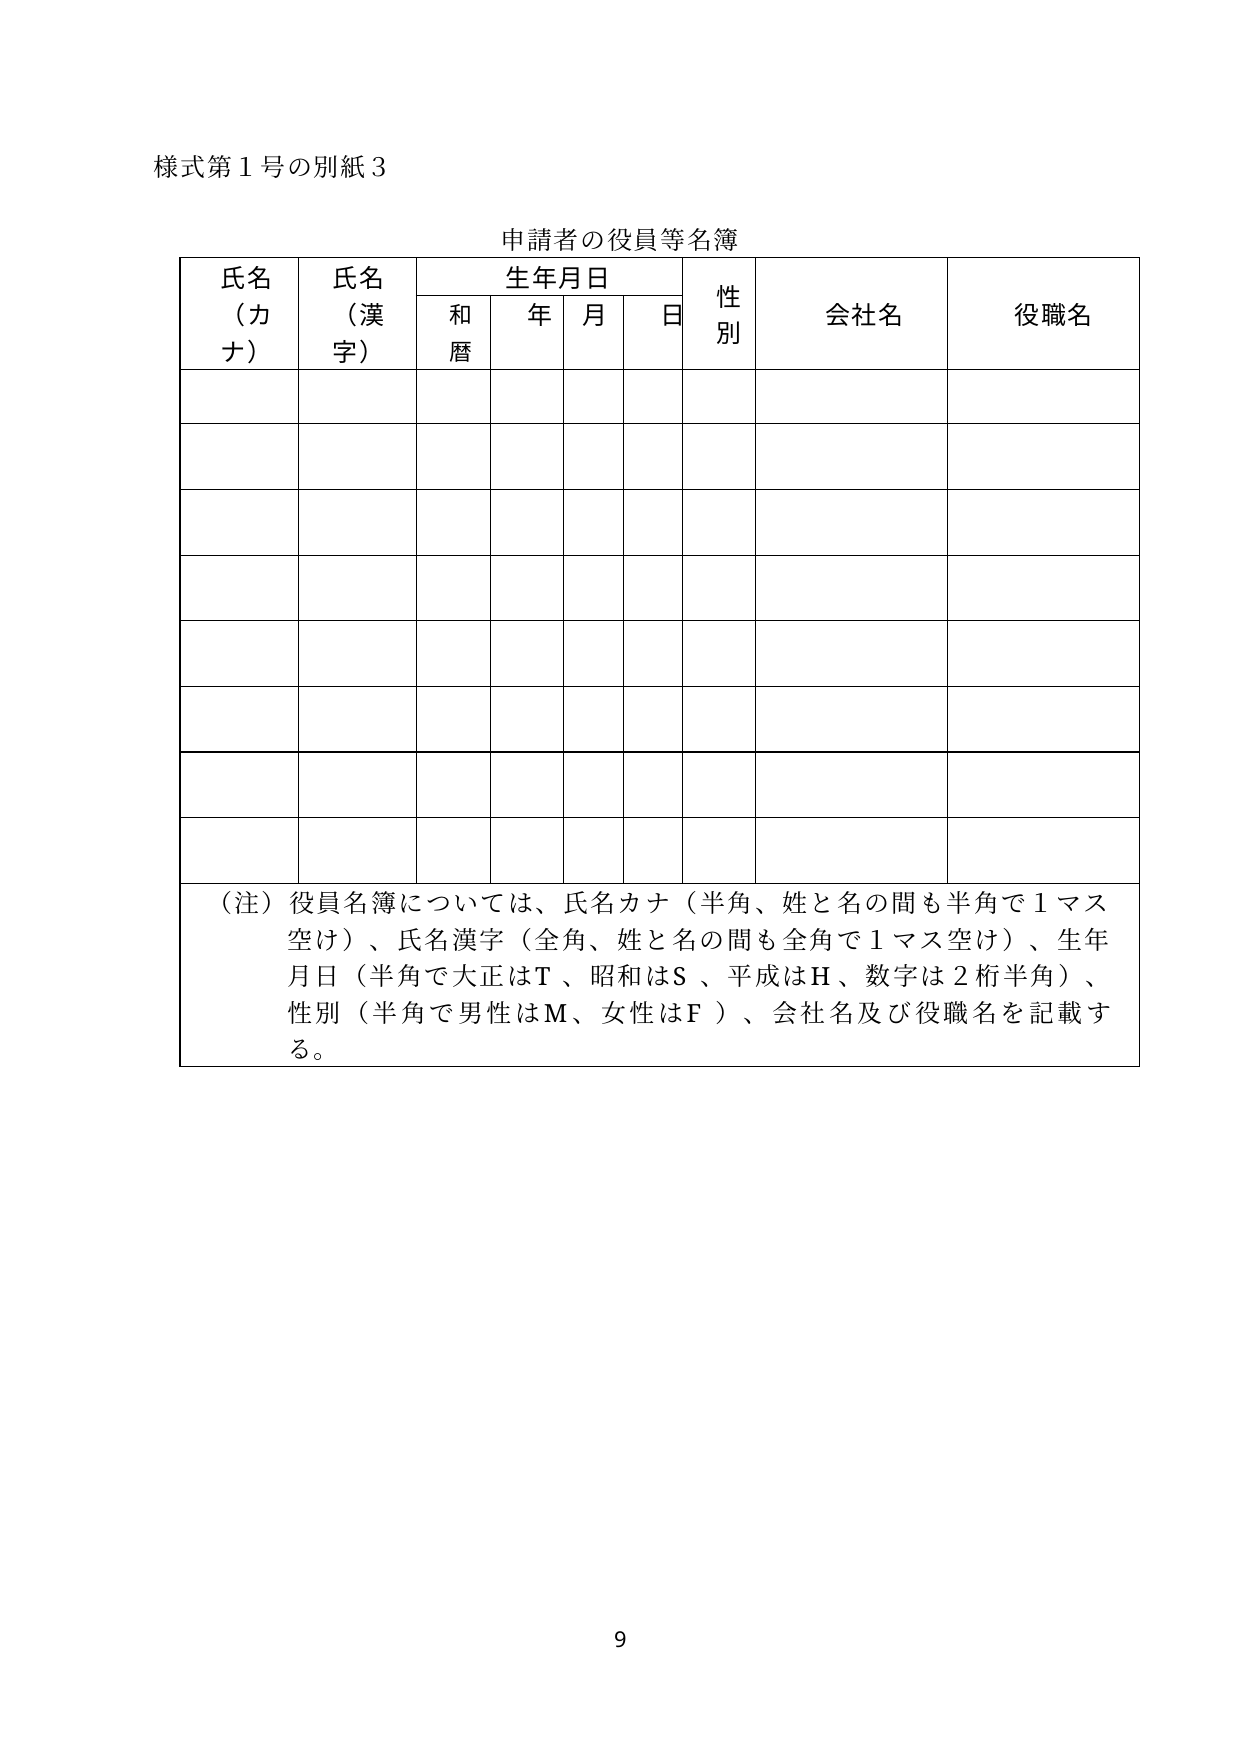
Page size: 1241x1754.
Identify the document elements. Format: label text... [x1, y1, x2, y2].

text 様式第１号の別紙３ [153, 148, 1087, 184]
table_cell [299, 621, 416, 686]
table_cell [299, 370, 416, 423]
table_cell 年 [491, 296, 563, 369]
table_cell [683, 621, 755, 686]
table_cell [299, 818, 416, 883]
table_cell [683, 490, 755, 554]
table_cell （カナ） [181, 295, 298, 369]
table_cell [756, 370, 947, 423]
table_cell [491, 424, 563, 489]
table_cell [181, 687, 298, 751]
table_cell [417, 370, 490, 423]
table_cell [756, 818, 947, 883]
table_cell [756, 424, 947, 489]
table_cell [756, 556, 947, 620]
table_cell [756, 753, 947, 817]
table_header 生年月日 [417, 258, 682, 295]
table_cell [624, 424, 682, 489]
table_cell [683, 556, 755, 620]
table_cell [564, 621, 623, 686]
table_cell [181, 621, 298, 686]
table_cell （漢字） [299, 295, 416, 369]
table_cell [299, 687, 416, 751]
table_cell 日 [624, 296, 682, 369]
table_cell [491, 753, 563, 817]
text 申請者の役員等名簿 [153, 221, 1087, 257]
table_cell [624, 370, 682, 423]
table_cell [683, 818, 755, 883]
table_cell [299, 753, 416, 817]
table_cell [564, 556, 623, 620]
table_cell [624, 621, 682, 686]
table_cell [683, 753, 755, 817]
table_cell [181, 370, 298, 423]
table_cell 和暦 [417, 296, 490, 369]
table_cell [417, 818, 490, 883]
table_cell [417, 753, 490, 817]
table_cell [948, 621, 1139, 686]
table_cell [948, 687, 1139, 751]
table_cell [624, 556, 682, 620]
table_cell [564, 753, 623, 817]
table_header 会社名 [756, 258, 947, 369]
table_cell [564, 370, 623, 423]
table_cell [756, 621, 947, 686]
table_cell [756, 687, 947, 751]
table_cell [948, 490, 1139, 554]
table_cell [564, 490, 623, 554]
table_cell [299, 490, 416, 554]
table_header 性別 [683, 258, 755, 369]
table_cell [624, 753, 682, 817]
table_cell [491, 621, 563, 686]
table_cell [564, 424, 623, 489]
table_header 氏名 [299, 258, 416, 295]
table_cell [299, 556, 416, 620]
table_cell [417, 687, 490, 751]
table_cell [948, 370, 1139, 423]
table_header 氏名 [181, 258, 298, 295]
table_cell [181, 424, 298, 489]
table_cell [948, 424, 1139, 489]
table_cell [417, 490, 490, 554]
table_cell [624, 687, 682, 751]
table_cell [491, 687, 563, 751]
table_cell [948, 753, 1139, 817]
table_cell [683, 424, 755, 489]
table_cell [491, 818, 563, 883]
table_cell [564, 818, 623, 883]
table_cell [491, 490, 563, 554]
table_cell [564, 687, 623, 751]
table_cell [624, 818, 682, 883]
table_cell （注）役員名簿については、氏名カナ（半角、姓と名の間も半角で１マス空け）、氏名漢字（全角、姓と名の間も全角で１マス空け）、生年月日（半角で大正はT、昭和はS、平成はH、数字は２桁半角）、性別（半角で男性はM、女性はF）、会社名及び役職名を記載する。 [181, 884, 1139, 1066]
table_cell [181, 818, 298, 883]
table_cell [624, 490, 682, 554]
table_cell [948, 818, 1139, 883]
table_cell [299, 424, 416, 489]
table_cell [683, 687, 755, 751]
table_cell [491, 556, 563, 620]
table_cell [683, 370, 755, 423]
table_cell [417, 556, 490, 620]
table_cell 月 [564, 296, 623, 369]
table_cell [417, 424, 490, 489]
table_cell [948, 556, 1139, 620]
table_cell [181, 753, 298, 817]
table_header 役職名 [948, 258, 1139, 369]
table_cell [181, 490, 298, 554]
table_cell [181, 556, 298, 620]
table_cell [756, 490, 947, 554]
table_cell [491, 370, 563, 423]
table_cell [417, 621, 490, 686]
